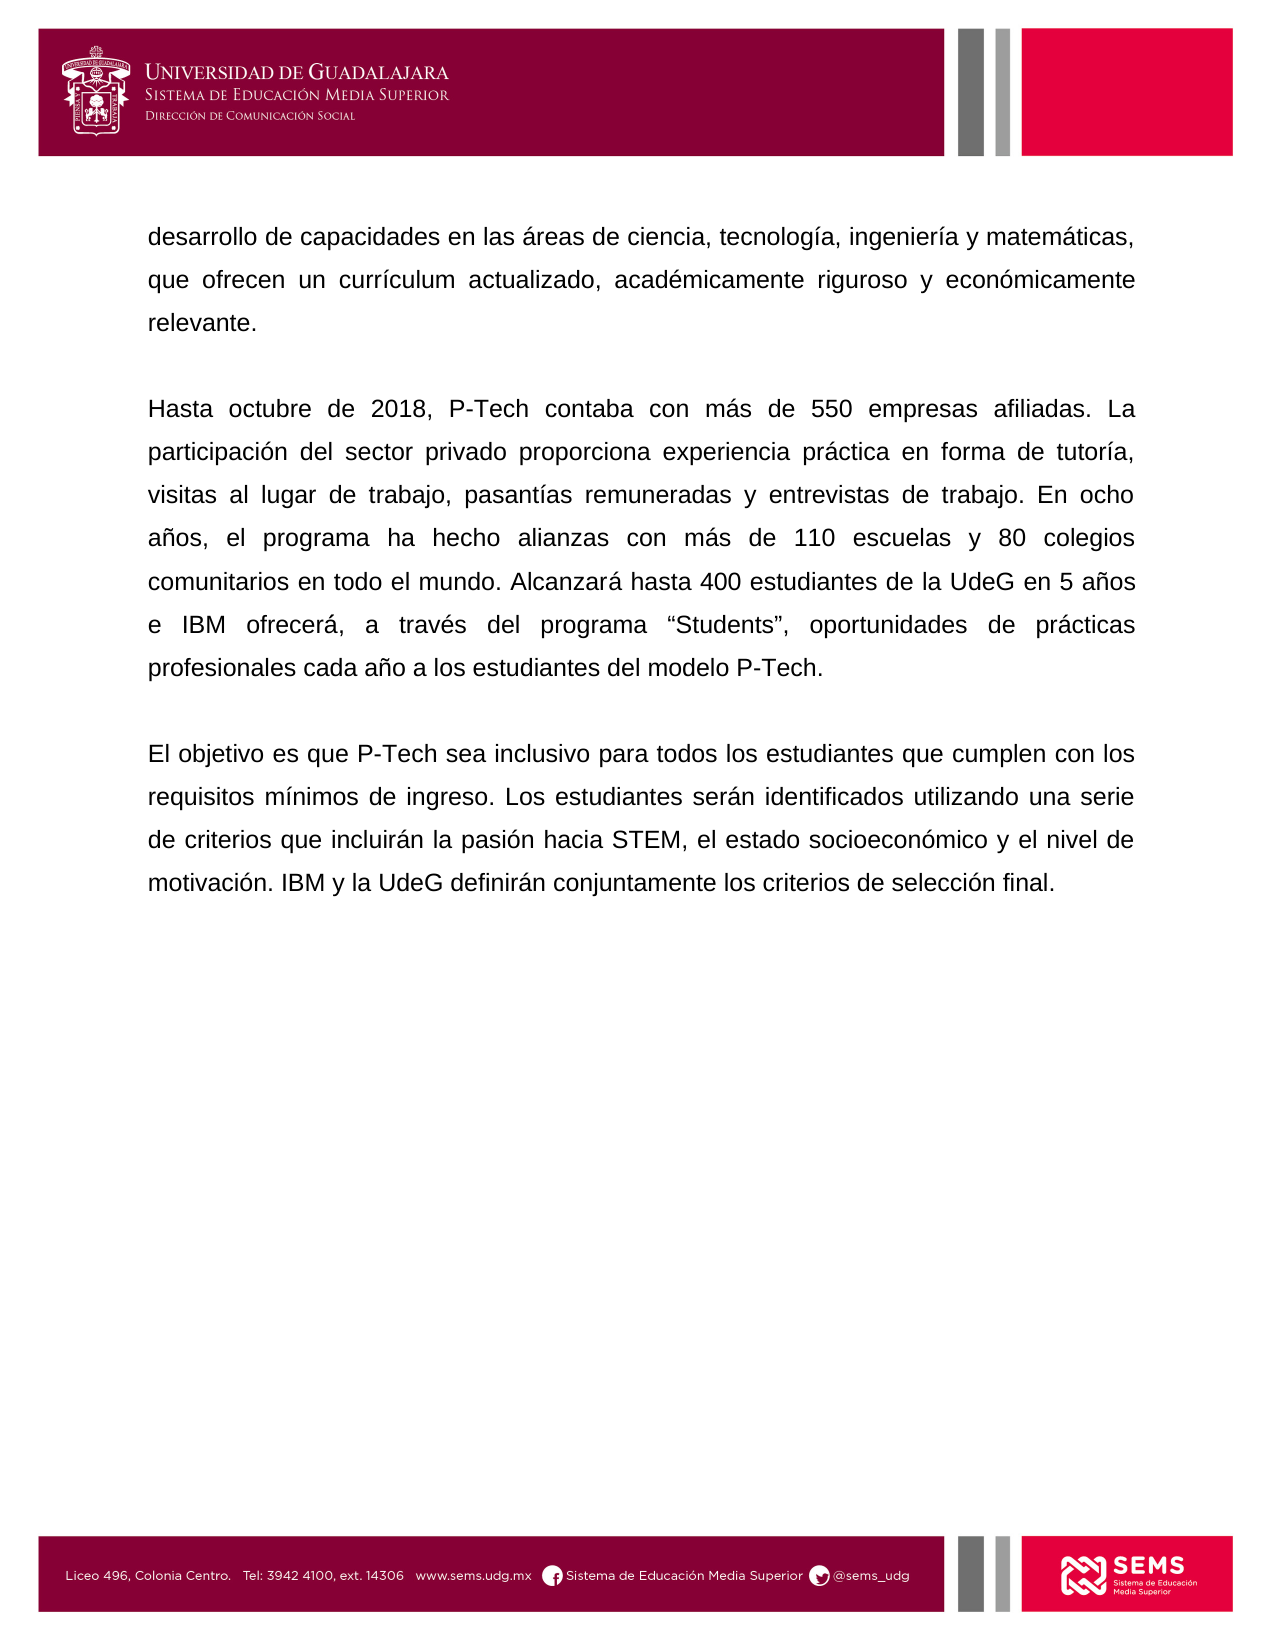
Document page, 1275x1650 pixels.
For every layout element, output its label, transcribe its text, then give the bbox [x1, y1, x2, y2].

picture [0, 0, 1273, 1647]
text Hasta octubre de 2018, P-Tech contaba con más de 550 empresas afiliadas. La participación del sector privado proporciona experiencia práctica en forma de tutoría, visitas al lugar de trabajo, pasantías remuneradas y entrevistas de trabajo. En ocho años, el programa ha hecho alianzas con más de 110 escuelas y 80 colegios comunitarios en todo el mundo. Alcanzará hasta 400 estudiantes de la UdeG en 5 años e IBM ofrecerá́, a través del programa “Students”, oportunidades de prácticas profesionales cada año a los estudiantes del modelo P-Tech. [148, 394, 1137, 681]
text El objetivo es que P-Tech sea inclusivo para todos los estudiantes que cumplen con los requisitos mínimos de ingreso. Los estudiantes serán identificados utilizando una serie de criterios que incluirán la pasión hacia STEM, el estado socioeconómico y el nivel de motivación. IBM y la UdeG definirán conjuntamente los criterios de selección final. [148, 739, 1137, 897]
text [148, 221, 1137, 336]
